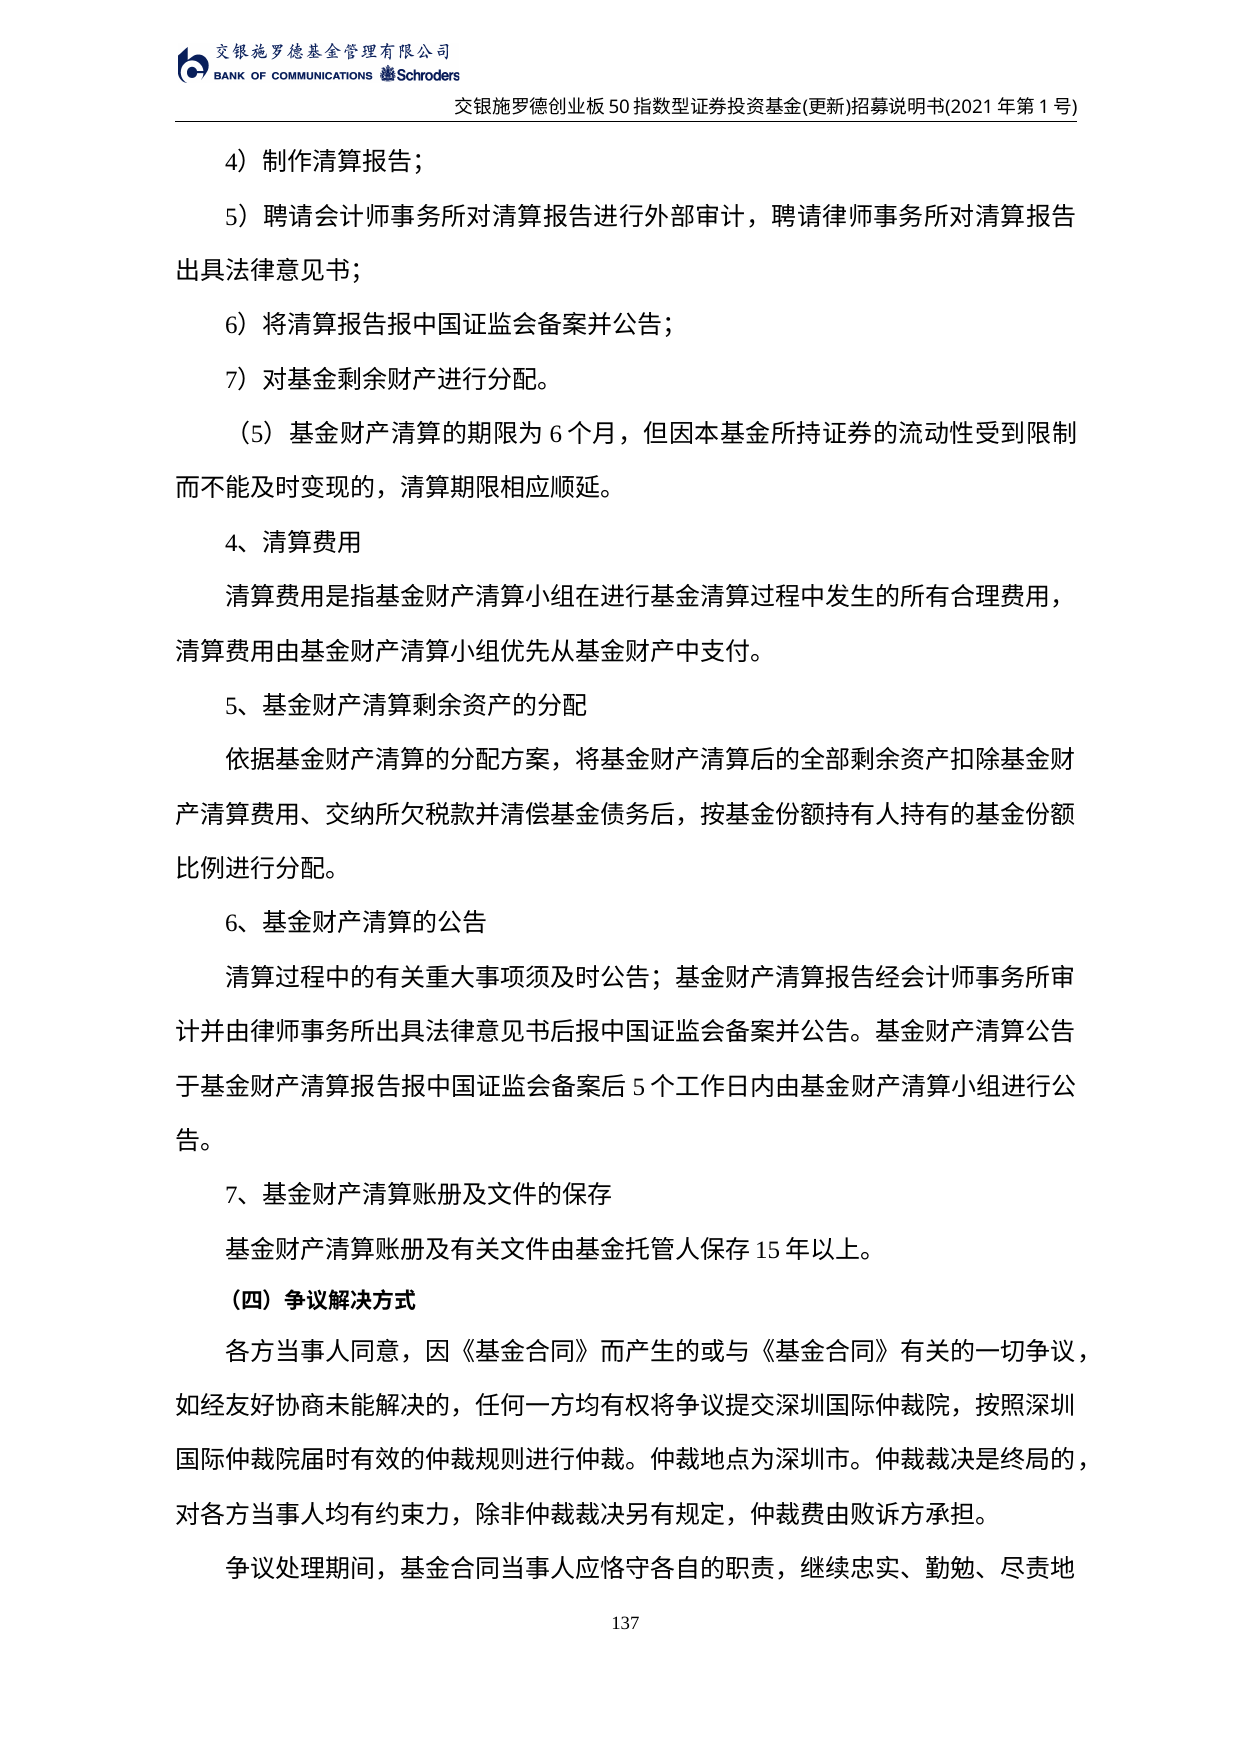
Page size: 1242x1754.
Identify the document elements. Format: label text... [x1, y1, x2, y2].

text 7）对基金剩余财产进行分配。 [175, 359, 1077, 395]
text 4）制作清算报告； [175, 142, 1077, 178]
text （5）基金财产清算的期限为6个月，但因本基金所持证券的流动性受到限制而不能及时变现的，清算期限相应顺延。 [175, 413, 1077, 504]
text 6、基金财产清算的公告 [175, 903, 1077, 939]
text 清算费用是指基金财产清算小组在进行基金清算过程中发生的所有合理费用，清算费用由基金财产清算小组优先从基金财产中支付。 [175, 577, 1077, 667]
text 各方当事人同意，因《基金合同》而产生的或与《基金合同》有关的一切争议，如经友好协商未能解决的，任何一方均有权将争议提交深圳国际仲裁院，按照深圳国际仲裁院届时有效的仲裁规则进行仲裁。仲裁地点为深圳市。仲裁裁决是终局的，对各方当事人均有约束力，除非仲裁裁决另有规定，仲裁费由败诉方承担。 [175, 1331, 1077, 1530]
text 6）将清算报告报中国证监会备案并公告； [175, 305, 1077, 341]
text 5）聘请会计师事务所对清算报告进行外部审计，聘请律师事务所对清算报告出具法律意见书； [175, 196, 1077, 287]
text 4、清算费用 [175, 522, 1077, 558]
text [175, 1548, 1077, 1585]
text （四）争议解决方式 [175, 1283, 1077, 1315]
picture [178, 43, 460, 83]
text 依据基金财产清算的分配方案，将基金财产清算后的全部剩余资产扣除基金财产清算费用、交纳所欠税款并清偿基金债务后，按基金份额持有人持有的基金份额比例进行分配。 [175, 740, 1077, 885]
text 5、基金财产清算剩余资产的分配 [175, 685, 1077, 722]
text 7、基金财产清算账册及文件的保存 [175, 1175, 1077, 1211]
text 清算过程中的有关重大事项须及时公告；基金财产清算报告经会计师事务所审计并由律师事务所出具法律意见书后报中国证监会备案并公告。基金财产清算公告于基金财产清算报告报中国证监会备案后5个工作日内由基金财产清算小组进行公告。 [175, 957, 1077, 1157]
text 基金财产清算账册及有关文件由基金托管人保存15年以上。 [175, 1229, 1077, 1265]
